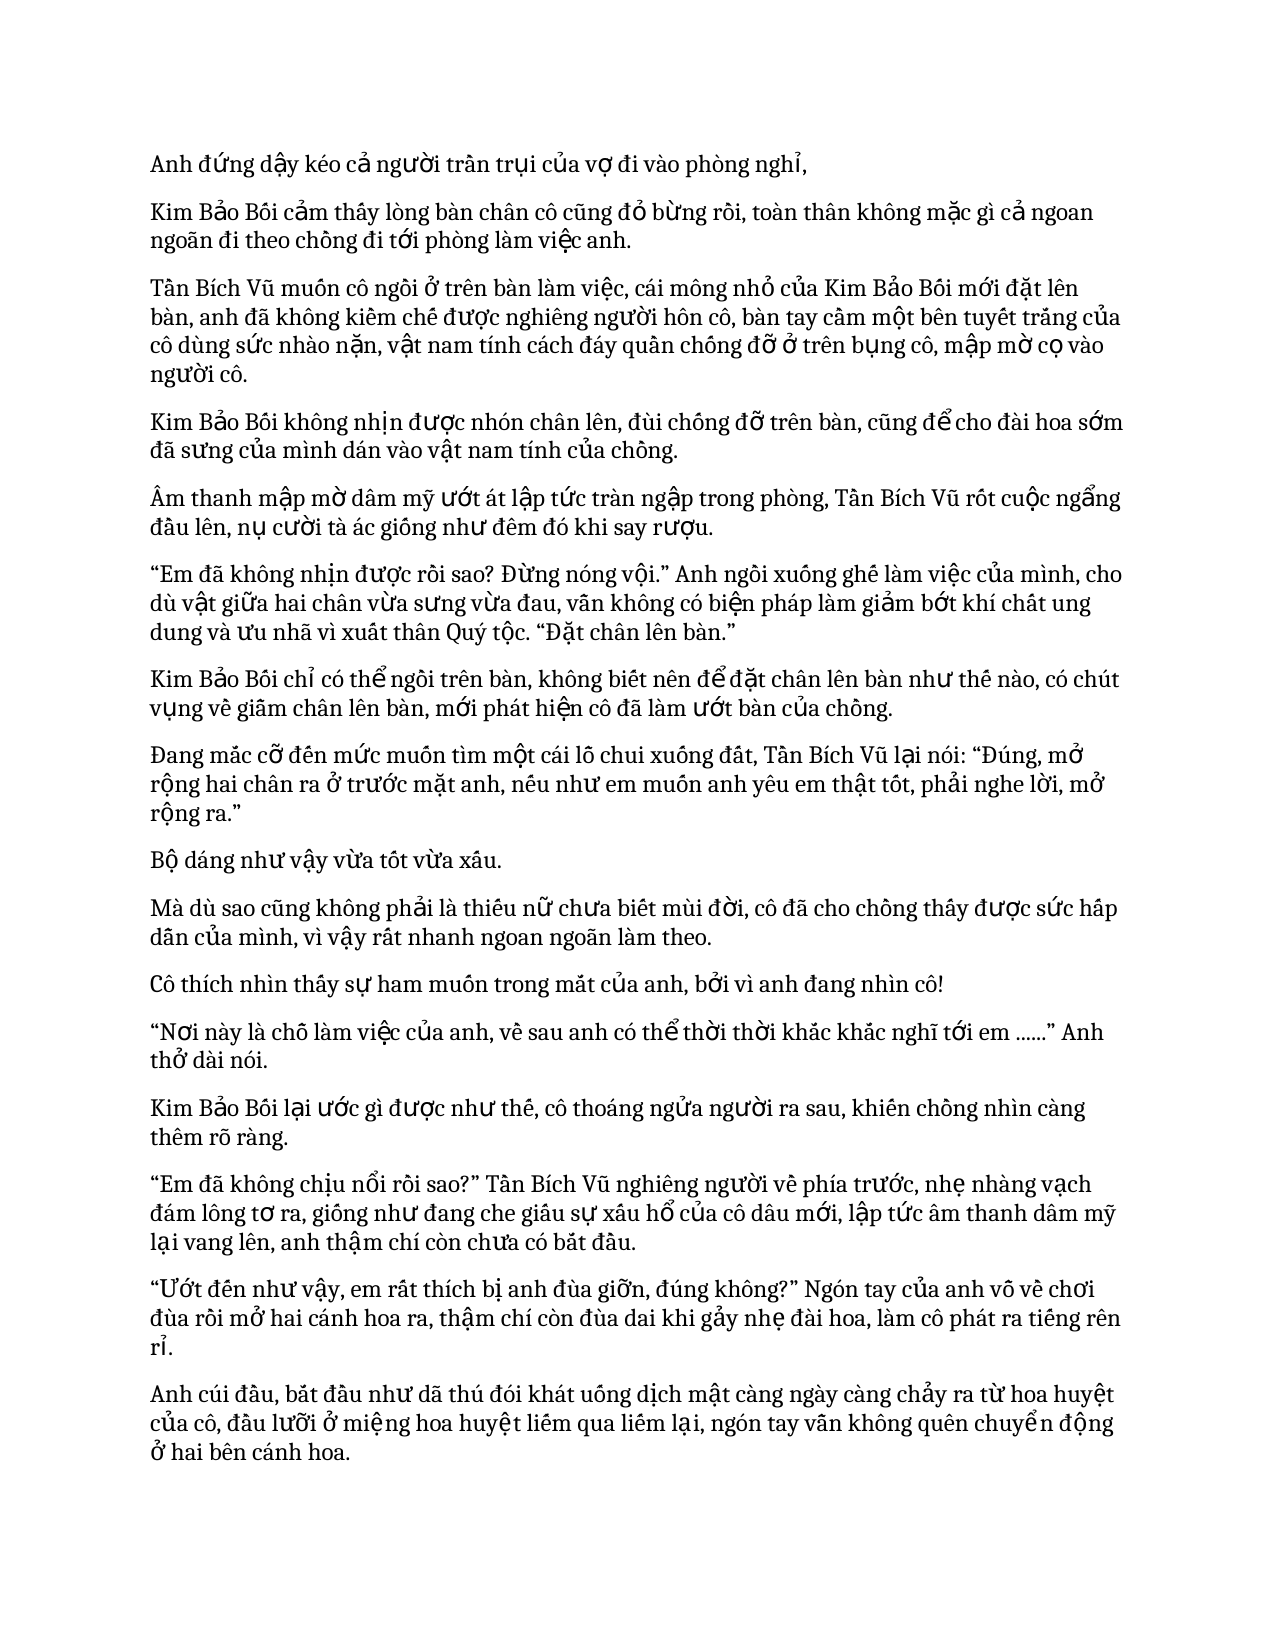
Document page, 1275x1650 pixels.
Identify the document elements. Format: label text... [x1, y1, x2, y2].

text “Nơi này là chỗ làm việc của anh, về sau anh có thể thời thời khắc khắc nghĩ tới em ......” Anh thở dài nói. [150, 1017, 1125, 1075]
text Bộ dáng như vậy vừa tốt vừa xấu. [150, 846, 1125, 875]
text Anh cúi đầu, bắt đầu như dã thú đói khát uống dịch mật càng ngày càng chảy ra từ hoa huyệt của cô, đầu lưỡi ở miệng hoa huyệt liếm qua liếm lại, ngón tay vẫn không quên chuyển động ở hai bên cánh hoa. [150, 1380, 1125, 1466]
text “Ướt đến như vậy, em rất thích bị anh đùa giỡn, đúng không?” Ngón tay của anh vỗ về chơi đùa rồi mở hai cánh hoa ra, thậm chí còn đùa dai khi gảy nhẹ đài hoa, làm cô phát ra tiếng rên rỉ. [150, 1275, 1125, 1361]
text Cô thích nhìn thấy sự ham muốn trong mắt của anh, bởi vì anh đang nhìn cô! [150, 970, 1125, 999]
text Kim Bảo Bối không nhịn được nhón chân lên, đùi chống đỡ trên bàn, cũng để cho đài hoa sớm đã sưng của mình dán vào vật nam tính của chồng. [150, 407, 1125, 465]
text “Em đã không nhịn được rồi sao? Đừng nóng vội.” Anh ngồi xuống ghế làm việc của mình, cho dù vật giữa hai chân vừa sưng vừa đau, vẫn không có biện pháp làm giảm bớt khí chất ung dung và ưu nhã vì xuất thân Quý tộc. “Đặt chân lên bàn.” [150, 560, 1125, 646]
text “Em đã không chịu nổi rồi sao?” Tần Bích Vũ nghiêng người về phía trước, nhẹ nhàng vạch đám lông tơ ra, giống như đang che giấu sự xấu hổ của cô dâu mới, lập tức âm thanh dâm mỹ lại vang lên, anh thậm chí còn chưa có bắt đầu. [150, 1170, 1125, 1256]
text Anh đứng dậy kéo cả người trần trụi của vợ đi vào phòng nghỉ, [150, 150, 1125, 179]
text Đang mắc cỡ đến mức muốn tìm một cái lỗ chui xuống đất, Tần Bích Vũ lại nói: “Đúng, mở rộng hai chân ra ở trước mặt anh, nếu như em muốn anh yêu em thật tốt, phải nghe lời, mở rộng ra.” [150, 741, 1125, 827]
text Kim Bảo Bối lại ước gì được như thế, cô thoáng ngửa người ra sau, khiến chồng nhìn càng thêm rõ ràng. [150, 1094, 1125, 1151]
text Kim Bảo Bối chỉ có thể ngồi trên bàn, không biết nên để đặt chân lên bàn như thế nào, có chút vụng về giẫm chân lên bàn, mới phát hiện cô đã làm ướt bàn của chồng. [150, 665, 1125, 722]
text Kim Bảo Bối cảm thấy lòng bàn chân cô cũng đỏ bừng rồi, toàn thân không mặc gì cả ngoan ngoãn đi theo chồng đi tới phòng làm việc anh. [150, 197, 1125, 255]
text Tần Bích Vũ muốn cô ngồi ở trên bàn làm việc, cái mông nhỏ của Kim Bảo Bối mới đặt lên bàn, anh đã không kiềm chế được nghiêng người hôn cô, bàn tay cầm một bên tuyết trắng của cô dùng sức nhào nặn, vật nam tính cách đáy quần chống đỡ ở trên bụng cô, mập mờ cọ vào người cô. [150, 274, 1125, 389]
text Âm thanh mập mờ dâm mỹ ướt át lập tức tràn ngập trong phòng, Tần Bích Vũ rốt cuộc ngẩng đầu lên, nụ cười tà ác giống như đêm đó khi say rượu. [150, 484, 1125, 541]
text Mà dù sao cũng không phải là thiếu nữ chưa biết mùi đời, cô đã cho chồng thấy được sức hấp dẫn của mình, vì vậy rất nhanh ngoan ngoãn làm theo. [150, 894, 1125, 951]
